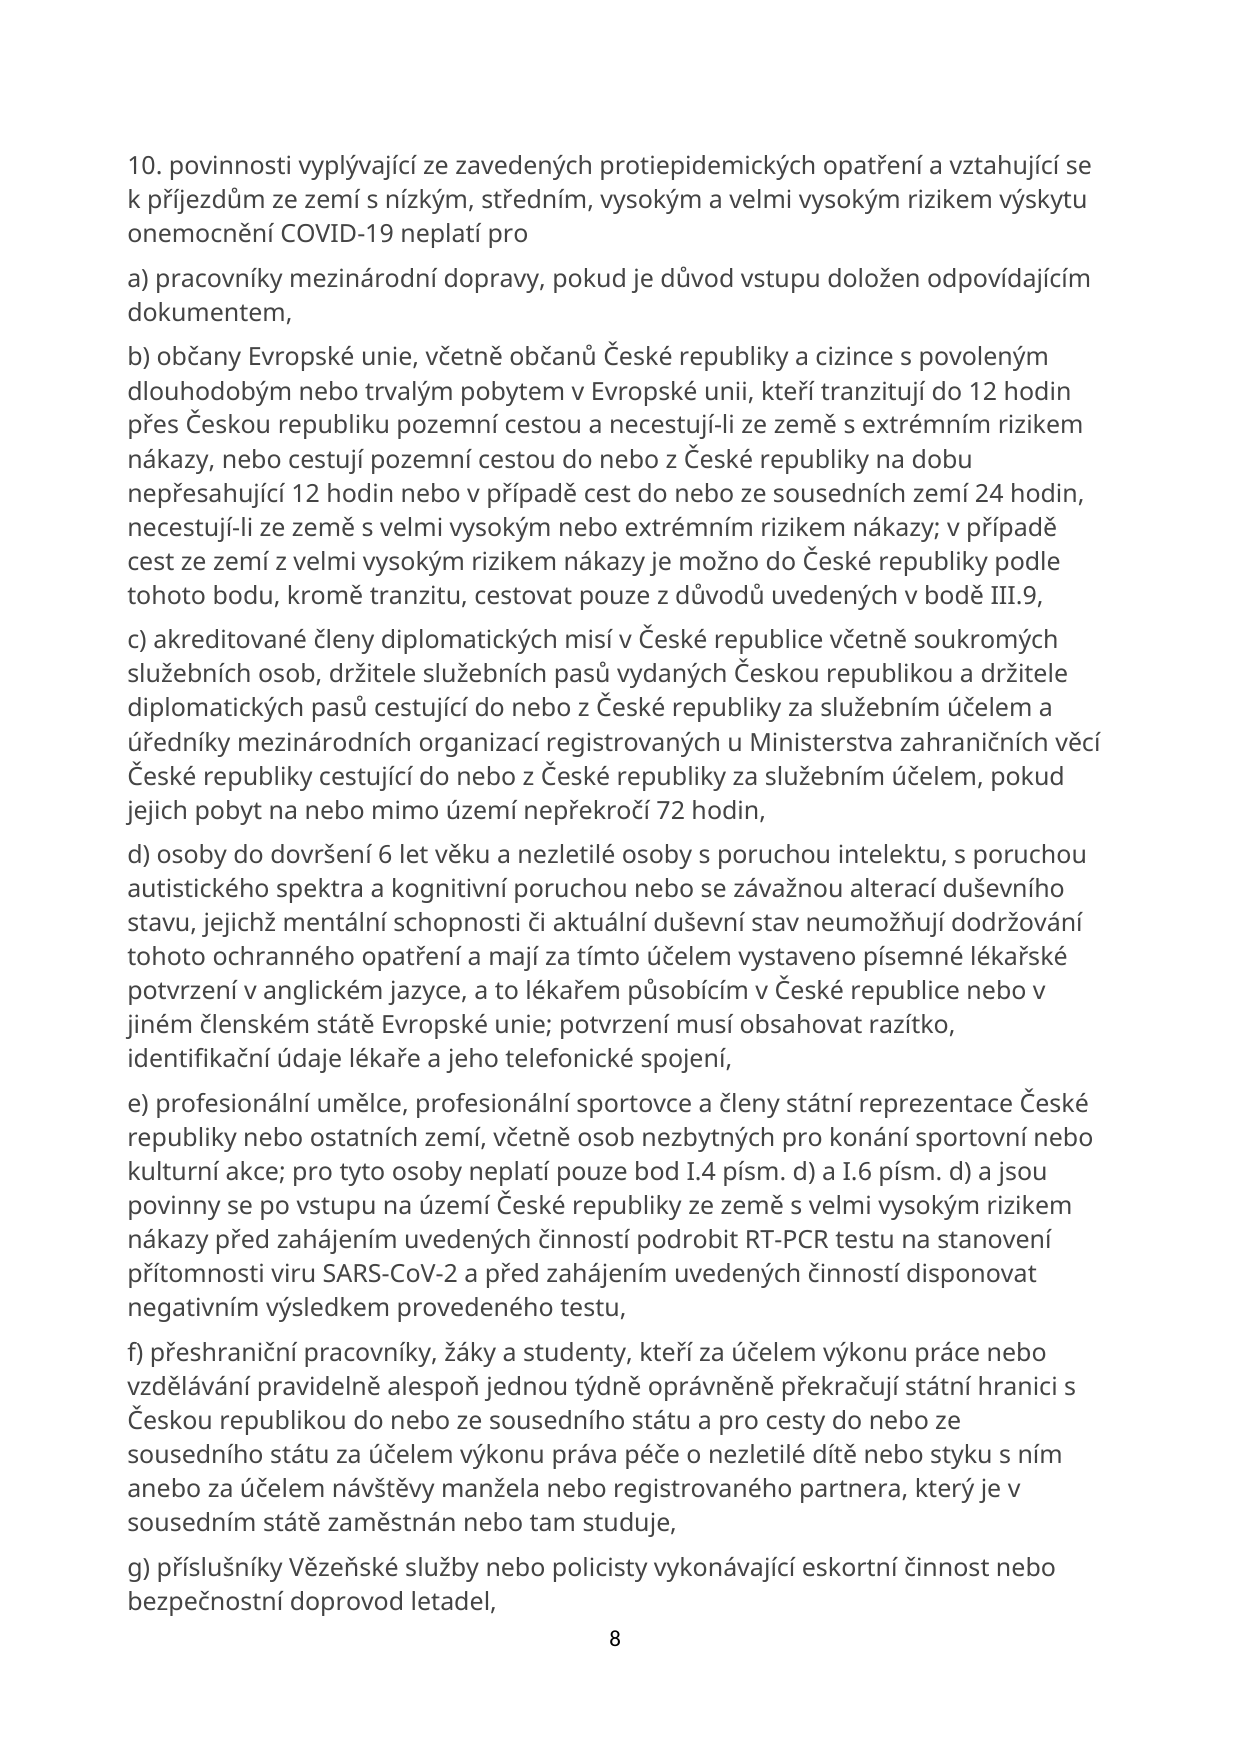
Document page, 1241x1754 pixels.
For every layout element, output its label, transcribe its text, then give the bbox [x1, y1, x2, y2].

text c) akreditované členy diplomatických misí v České republice včetně soukromých služebních osob, držitele služebních pasů vydaných Českou republikou a držitele diplomatických pasů cestující do nebo z České republiky za služebním účelem a úředníky mezinárodních organizací registrovaných u Ministerstva zahraničních věcí České republiky cestující do nebo z České republiky za služebním účelem, pokud jejich pobyt na nebo mimo území nepřekročí 72 hodin, [127, 622, 1103, 826]
text a) pracovníky mezinárodní dopravy, pokud je důvod vstupu doložen odpovídajícím dokumentem, [127, 261, 1103, 329]
text f) přeshraniční pracovníky, žáky a studenty, kteří za účelem výkonu práce nebo vzdělávání pravidelně alespoň jednou týdně oprávněně překračují státní hranici s Českou republikou do nebo ze sousedního státu a pro cesty do nebo ze sousedního státu za účelem výkonu práva péče o nezletilé dítě nebo styku s ním anebo za účelem návštěvy manžela nebo registrovaného partnera, který je v sousedním státě zaměstnán nebo tam studuje, [127, 1334, 1103, 1539]
text b) občany Evropské unie, včetně občanů České republiky a cizince s povoleným dlouhodobým nebo trvalým pobytem v Evropské unii, kteří tranzitují do 12 hodin přes Českou republiku pozemní cestou a necestují-li ze země s extrémním rizikem nákazy, nebo cestují pozemní cestou do nebo z České republiky na dobu nepřesahující 12 hodin nebo v případě cest do nebo ze sousedních zemí 24 hodin, necestují-li ze země s velmi vysokým nebo extrémním rizikem nákazy; v případě cest ze zemí z velmi vysokým rizikem nákazy je možno do České republiky podle tohoto bodu, kromě tranzitu, cestovat pouze z důvodů uvedených v bodě III.9, [127, 339, 1103, 612]
text d) osoby do dovršení 6 let věku a nezletilé osoby s poruchou intelektu, s poruchou autistického spektra a kognitivní poruchou nebo se závažnou alterací duševního stavu, jejichž mentální schopnosti či aktuální duševní stav neumožňují dodržování tohoto ochranného opatření a mají za tímto účelem vystaveno písemné lékařské potvrzení v anglickém jazyce, a to lékařem působícím v České republice nebo v jiném členském státě Evropské unie; potvrzení musí obsahovat razítko, identifikační údaje lékaře a jeho telefonické spojení, [127, 837, 1103, 1075]
text 10. povinnosti vyplývající ze zavedených protiepidemických opatření a vztahující se k příjezdům ze zemí s nízkým, středním, vysokým a velmi vysokým rizikem výskytu onemocnění COVID-19 neplatí pro [127, 148, 1103, 250]
text g) příslušníky Vězeňské služby nebo policisty vykonávající eskortní činnost nebo bezpečnostní doprovod letadel, [127, 1549, 1103, 1617]
text e) profesionální umělce, profesionální sportovce a členy státní reprezentace České republiky nebo ostatních zemí, včetně osob nezbytných pro konání sportovní nebo kulturní akce; pro tyto osoby neplatí pouze bod I.4 písm. d) a I.6 písm. d) a jsou povinny se po vstupu na území České republiky ze země s velmi vysokým rizikem nákazy před zahájením uvedených činností podrobit RT-PCR testu na stanovení přítomnosti viru SARS-CoV-2 a před zahájením uvedených činností disponovat negativním výsledkem provedeného testu, [127, 1086, 1103, 1324]
